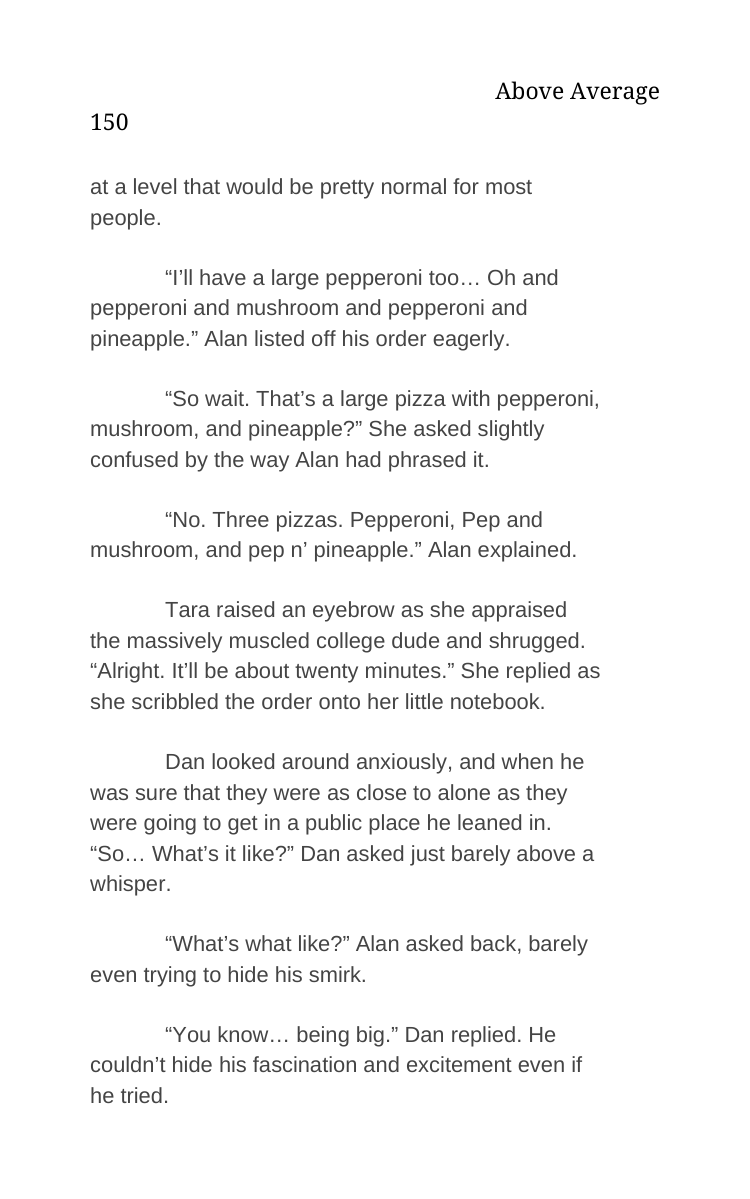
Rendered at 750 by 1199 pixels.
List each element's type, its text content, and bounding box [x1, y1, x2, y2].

text “What’s what like?” Alan asked back, barely even trying to hide his smirk. [90, 926, 604, 987]
text “No. Three pizzas. Pepperoni, Pep and mushroom, and pep n’ pineapple.” Alan explained. [90, 501, 604, 562]
text “You know… being big.” Dan replied. He couldn’t hide his fascination and excitement even if he tried. [90, 1016, 604, 1108]
text “I’ll have a large pepperoni too… Oh and pepperoni and mushroom and pepperoni and pineapple.” Alan listed off his order eagerly. [90, 259, 604, 351]
text Dan looked around anxiously, and when he was sure that they were as close to alone as they were going to get in a public place he leaned in. “So… What’s it like?” Dan asked just barely above a whisper. [90, 743, 604, 896]
text “So wait. That’s a large pizza with pepperoni, mushroom, and pineapple?” She asked slightly confused by the way Alan had phrased it. [90, 380, 604, 472]
text Tara raised an eyebrow as she appraised the massively muscled college dude and shrugged. “Alright. It’ll be about twenty minutes.” She replied as she scribbled the order onto her little notebook. [90, 592, 604, 714]
